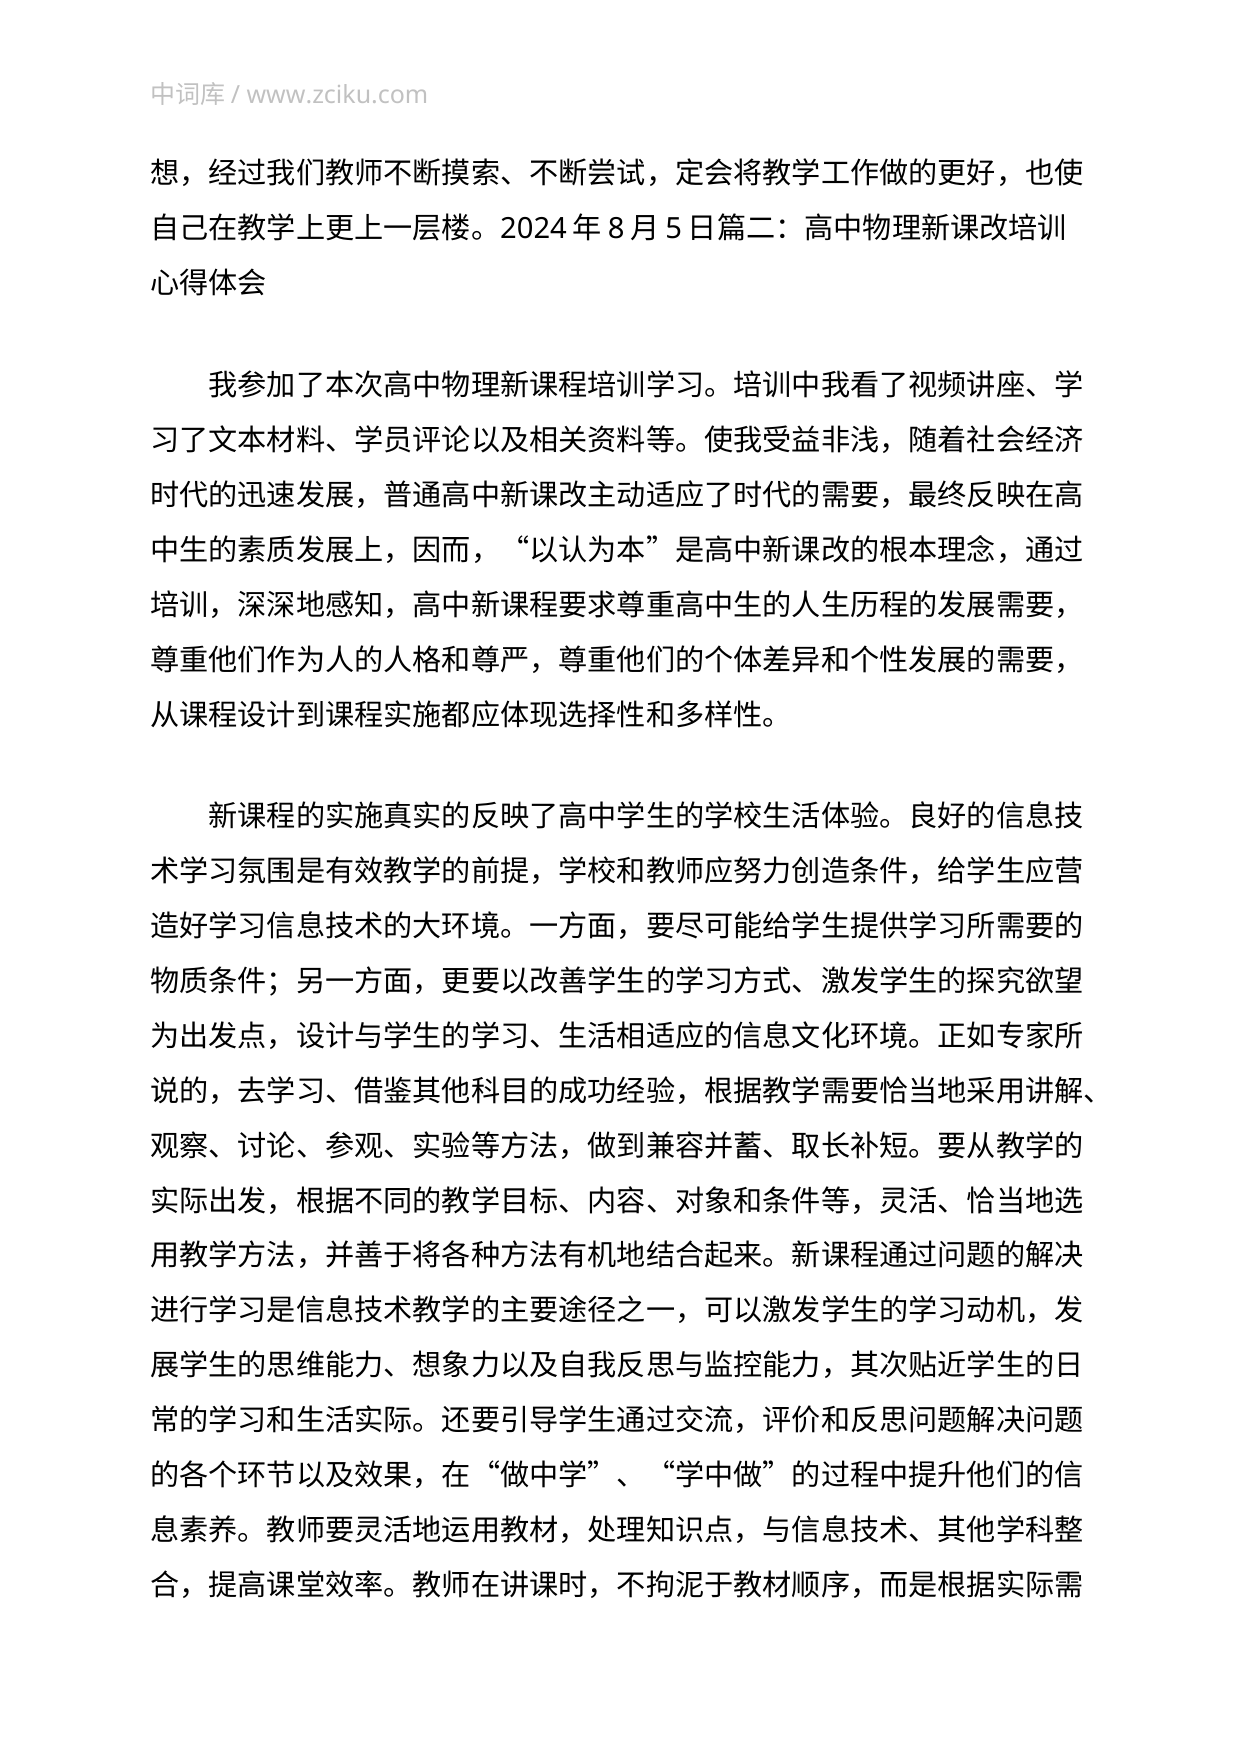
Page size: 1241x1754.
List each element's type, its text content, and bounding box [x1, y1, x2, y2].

text 我参加了本次高中物理新课程培训学习。培训中我看了视频讲座、学习了文本材料、学员评论以及相关资料等。使我受益非浅，随着社会经济时代的迅速发展，普通高中新课改主动适应了时代的需要，最终反映在高中生的素质发展上，因而，“以认为本”是高中新课改的根本理念，通过培训，深深地感知，高中新课程要求尊重高中生的人生历程的发展需要，尊重他们作为人的人格和尊严，尊重他们的个体差异和个性发展的需要，从课程设计到课程实施都应体现选择性和多样性。 [150, 362, 1090, 733]
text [150, 793, 1090, 1604]
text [150, 150, 1090, 302]
